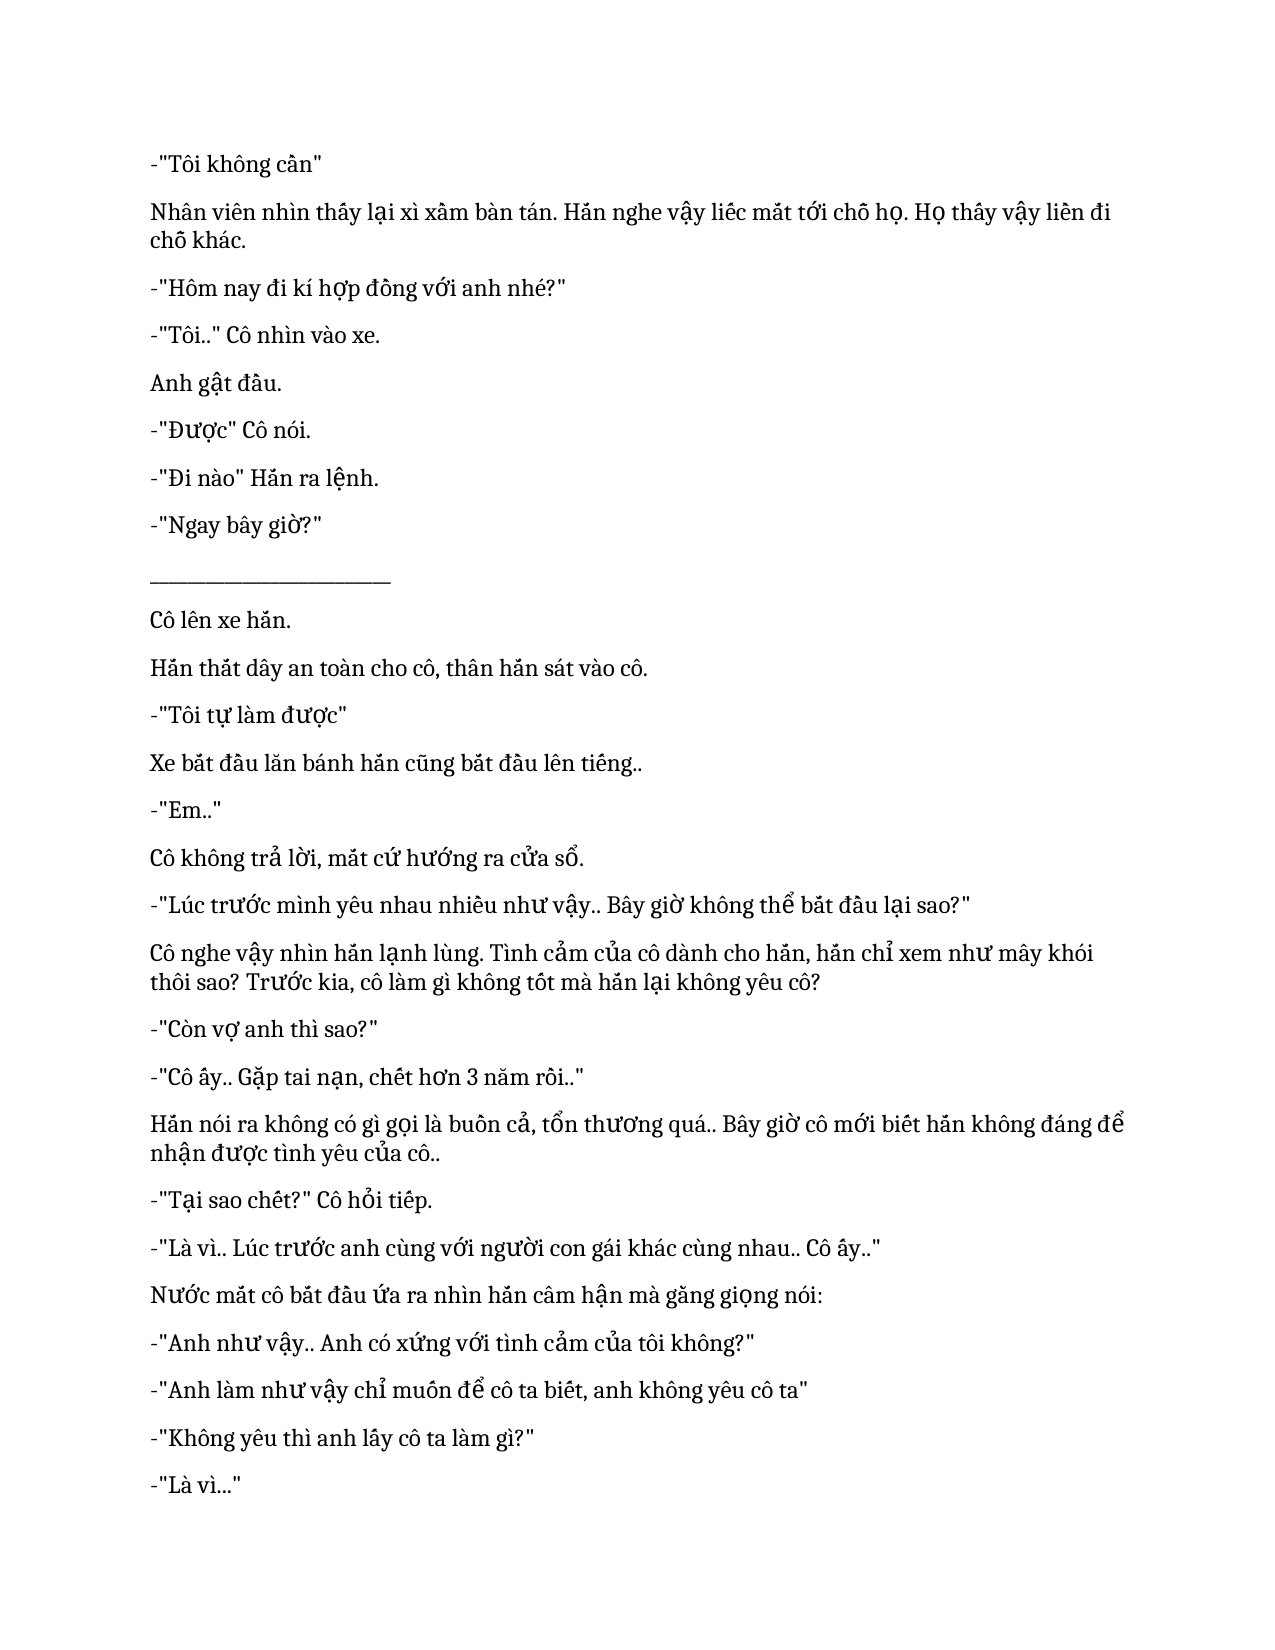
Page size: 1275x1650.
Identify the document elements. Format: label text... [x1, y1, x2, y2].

text -"Ngay bây giờ?" [150, 511, 1125, 540]
text Xe bắt đầu lăn bánh hắn cũng bắt đầu lên tiếng.. [150, 749, 1125, 777]
text -"Đi nào" Hắn ra lệnh. [150, 464, 1125, 492]
text -"Tôi.." Cô nhìn vào xe. [150, 321, 1125, 350]
text -"Hôm nay đi kí hợp đồng với anh nhé?" [150, 274, 1125, 302]
text Nhân viên nhìn thấy lại xì xầm bàn tán. Hắn nghe vậy liếc mắt tới chỗ họ. Họ thấy vậy liền đi chỗ khác. [150, 197, 1125, 255]
text Hắn nói ra không có gì gọi là buồn cả, tổn thương quá.. Bây giờ cô mới biết hắn không đáng để nhận được tình yêu của cô.. [150, 1110, 1125, 1167]
text -"Tại sao chết?" Cô hỏi tiếp. [150, 1186, 1125, 1215]
text -"Em.." [150, 796, 1125, 825]
text -"Được" Cô nói. [150, 416, 1125, 445]
text Anh gật đầu. [150, 369, 1125, 397]
text Hắn thắt dây an toàn cho cô, thân hắn sát vào cô. [150, 654, 1125, 682]
text -"Không yêu thì anh lấy cô ta làm gì?" [150, 1424, 1125, 1452]
text -"Anh như vậy.. Anh có xứng với tình cảm của tôi không?" [150, 1329, 1125, 1357]
text -"Tôi không cần" [150, 150, 1125, 179]
text -"Lúc trước mình yêu nhau nhiều như vậy.. Bây giờ không thể bắt đầu lại sao?" [150, 891, 1125, 920]
text Cô nghe vậy nhìn hắn lạnh lùng. Tình cảm của cô dành cho hắn, hắn chỉ xem như mây khói thôi sao? Trước kia, cô làm gì không tốt mà hắn lại không yêu cô? [150, 939, 1125, 996]
text -"Còn vợ anh thì sao?" [150, 1015, 1125, 1044]
text Cô không trả lời, mắt cứ hướng ra cửa sổ. [150, 844, 1125, 872]
text Cô lên xe hắn. [150, 606, 1125, 635]
text -"Anh làm như vậy chỉ muốn để cô ta biết, anh không yêu cô ta" [150, 1376, 1125, 1405]
text -"Là vì.. Lúc trước anh cùng với người con gái khác cùng nhau.. Cô ấy.." [150, 1234, 1125, 1262]
text Nước mắt cô bắt đầu ứa ra nhìn hắn câm hận mà gằng giọng nói: [150, 1281, 1125, 1310]
text -"Là vì..." [150, 1471, 1125, 1500]
text -"Cô ấy.. Gặp tai nạn, chết hơn 3 năm rồi.." [150, 1062, 1125, 1091]
text -"Tôi tự làm được" [150, 701, 1125, 730]
text __________________________ [150, 559, 1125, 587]
